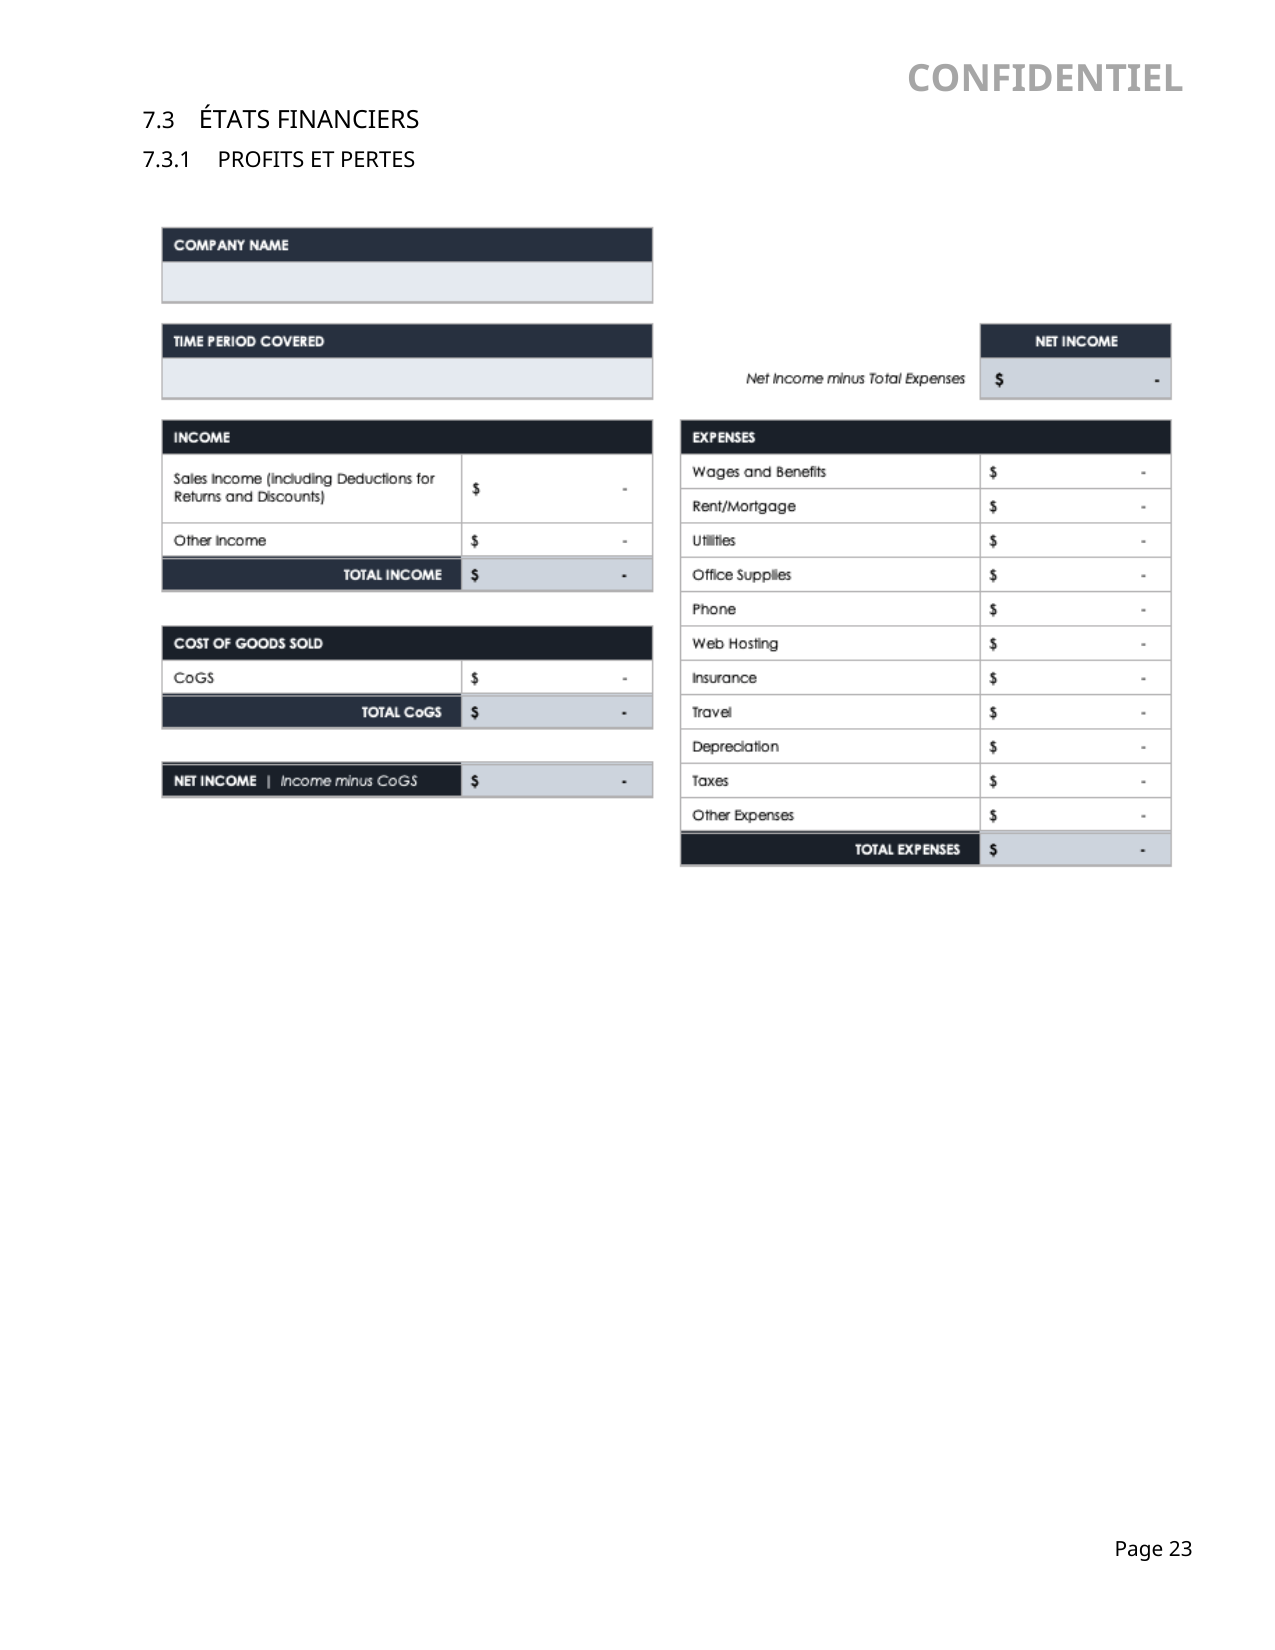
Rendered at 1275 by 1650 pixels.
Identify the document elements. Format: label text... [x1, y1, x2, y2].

subtitle PROFITS ET PERTES [142, 144, 1200, 174]
subtitle ÉTATS FINANCIERS [142, 102, 1200, 136]
picture [142, 212, 1193, 896]
